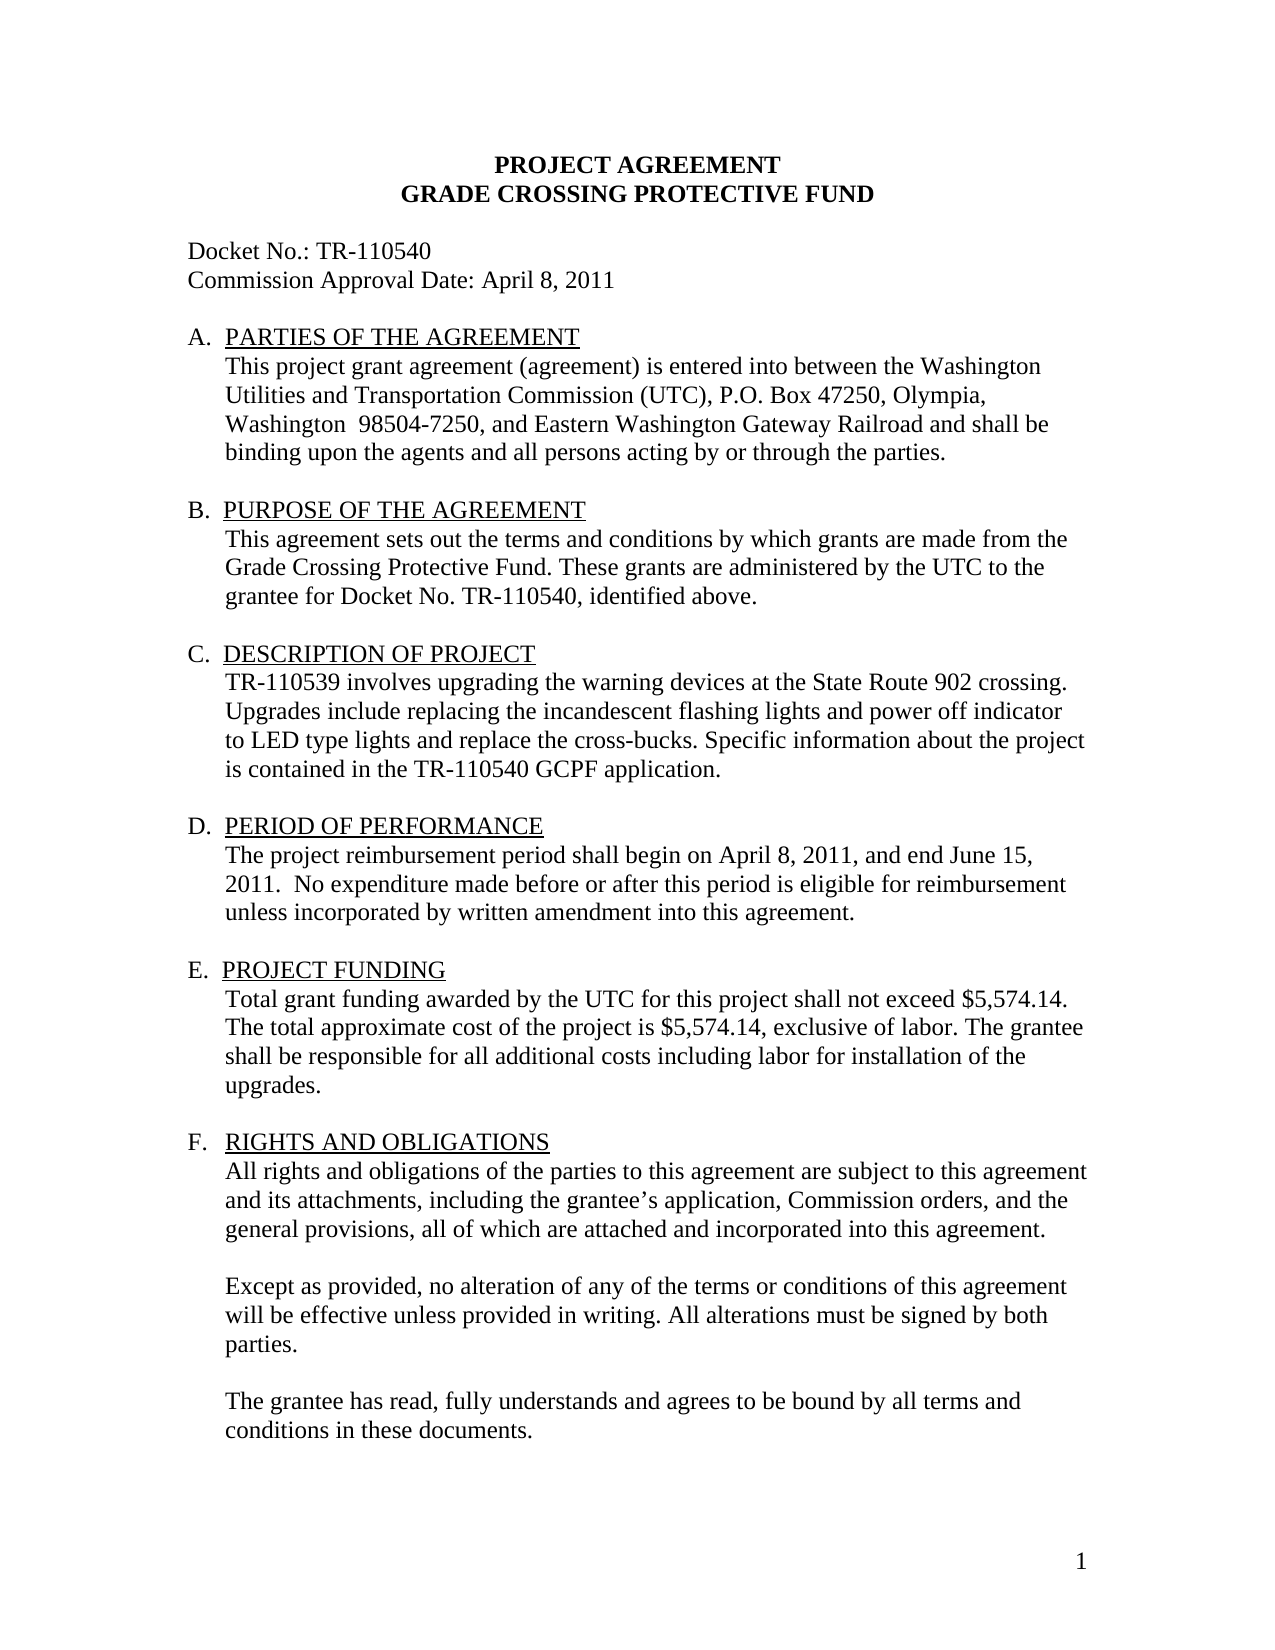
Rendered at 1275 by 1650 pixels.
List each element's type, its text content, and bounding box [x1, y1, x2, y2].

text Except as provided, no alteration of any of the terms or conditions of this agreement will be effective unless provided in writing. All alterations must be signed by both parties. [187, 1271, 1087, 1357]
text All rights and obligations of the parties to this agreement are subject to this agreement and its attachments, including the grantee’s application, Commission orders, and the general provisions, all of which are attached and incorporated into this agreement. [187, 1156, 1087, 1242]
text C. DESCRIPTION OF PROJECT [187, 639, 1087, 667]
text B. PURPOSE OF THE AGREEMENT [187, 495, 1087, 524]
text E. PROJECT FUNDING [187, 955, 1087, 984]
text Docket No.: TR-110540 [187, 236, 1087, 265]
text The project reimbursement period shall begin on April 8, 2011, and end June 15, 2011. No expenditure made before or after this period is eligible for reimbursement unless incorporated by written amendment into this agreement. [187, 840, 1087, 926]
text F. RIGHTS AND OBLIGATIONS [187, 1127, 1087, 1156]
text The grantee has read, fully understands and agrees to be bound by all terms and conditions in these documents. [187, 1386, 1087, 1444]
text Total grant funding awarded by the UTC for this project shall not exceed $5,574.14. The total approximate cost of the project is $5,574.14, exclusive of labor. The grantee shall be responsible for all additional costs including labor for installation of the upgrades. [187, 984, 1087, 1099]
text D. PERIOD OF PERFORMANCE [187, 811, 1087, 840]
text This project grant agreement (agreement) is entered into between the Washington Utilities and Transportation Commission (UTC), P.O. Box 47250, Olympia, Washington 98504-7250, and Eastern Washington Gateway Railroad and shall be binding upon the agents and all persons acting by or through the parties. [225, 351, 1087, 466]
text This agreement sets out the terms and conditions by which grants are made from the Grade Crossing Protective Fund. These grants are administered by the UTC to the grantee for Docket No. TR-110540, identified above. [225, 524, 1087, 610]
text Commission Approval Date: April 8, 2011 [187, 265, 1087, 294]
text GRADE CROSSING PROTECTIVE FUND [187, 179, 1087, 207]
list PARTIES OF THE AGREEMENT [187, 322, 1087, 351]
text TR-110539 involves upgrading the warning devices at the State Route 902 crossing. Upgrades include replacing the incandescent flashing lights and power off indicator to LED type lights and replace the cross-bucks. Specific information about the project is contained in the TR-110540 GCPF application. [187, 667, 1087, 782]
text PROJECT AGREEMENT [187, 150, 1087, 179]
